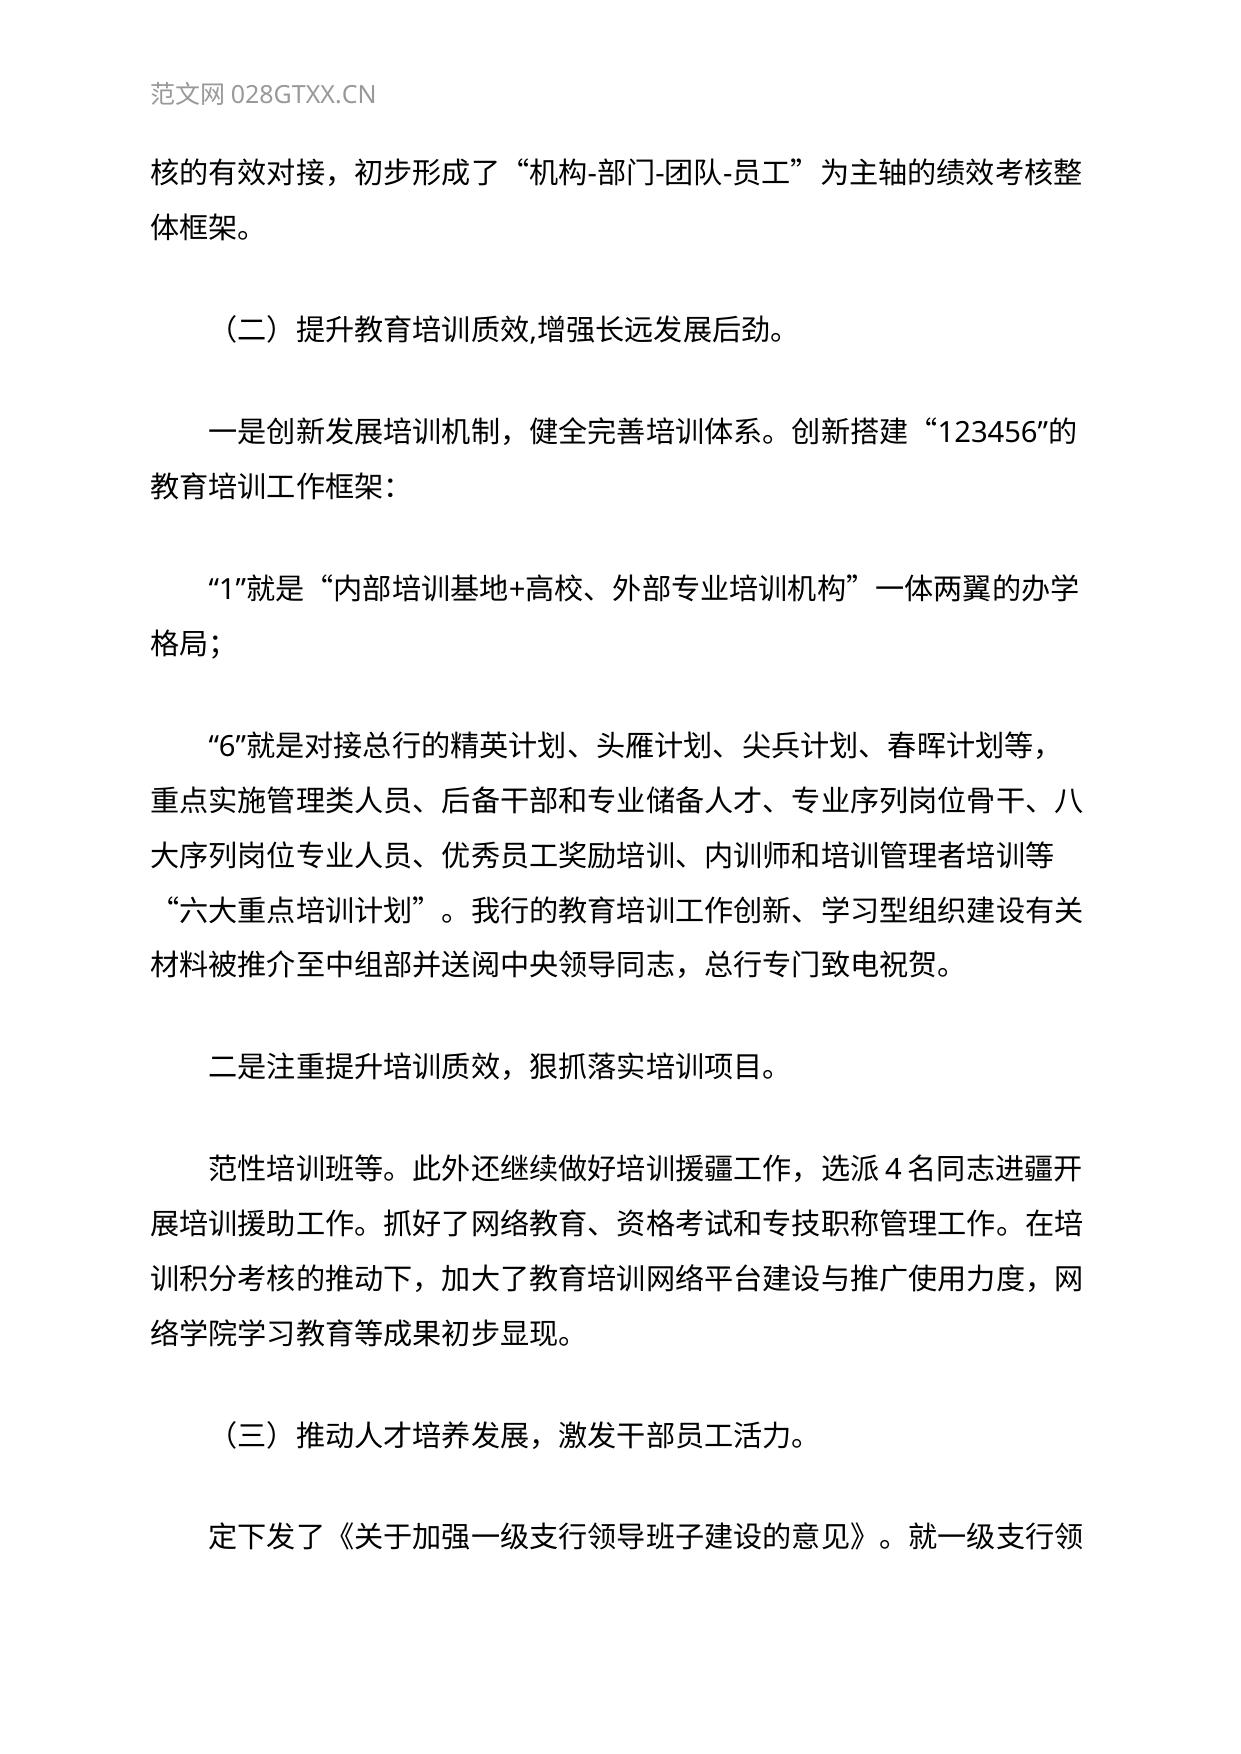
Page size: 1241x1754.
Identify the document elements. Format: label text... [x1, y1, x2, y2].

text 二是注重提升培训质效，狠抓落实培训项目。 [150, 1044, 1090, 1086]
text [150, 150, 1090, 247]
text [150, 1514, 1090, 1556]
text 一是创新发展培训机制，健全完善培训体系。创新搭建“123456”的教育培训工作框架： [150, 409, 1090, 506]
text （二）提升教育培训质效,增强长远发展后劲。 [150, 307, 1090, 349]
text （三）推动人才培养发展，激发干部员工活力。 [150, 1412, 1090, 1454]
text “6”就是对接总行的精英计划、头雁计划、尖兵计划、春晖计划等，重点实施管理类人员、后备干部和专业储备人才、专业序列岗位骨干、八大序列岗位专业人员、优秀员工奖励培训、内训师和培训管理者培训等“六大重点培训计划”。我行的教育培训工作创新、学习型组织建设有关材料被推介至中组部并送阅中央领导同志，总行专门致电祝贺。 [150, 722, 1090, 984]
text “1”就是“内部培训基地+高校、外部专业培训机构”一体两翼的办学格局； [150, 566, 1090, 663]
text 范性培训班等。此外还继续做好培训援疆工作，选派4名同志进疆开展培训援助工作。抓好了网络教育、资格考试和专技职称管理工作。在培训积分考核的推动下，加大了教育培训网络平台建设与推广使用力度，网络学院学习教育等成果初步显现。 [150, 1146, 1090, 1353]
